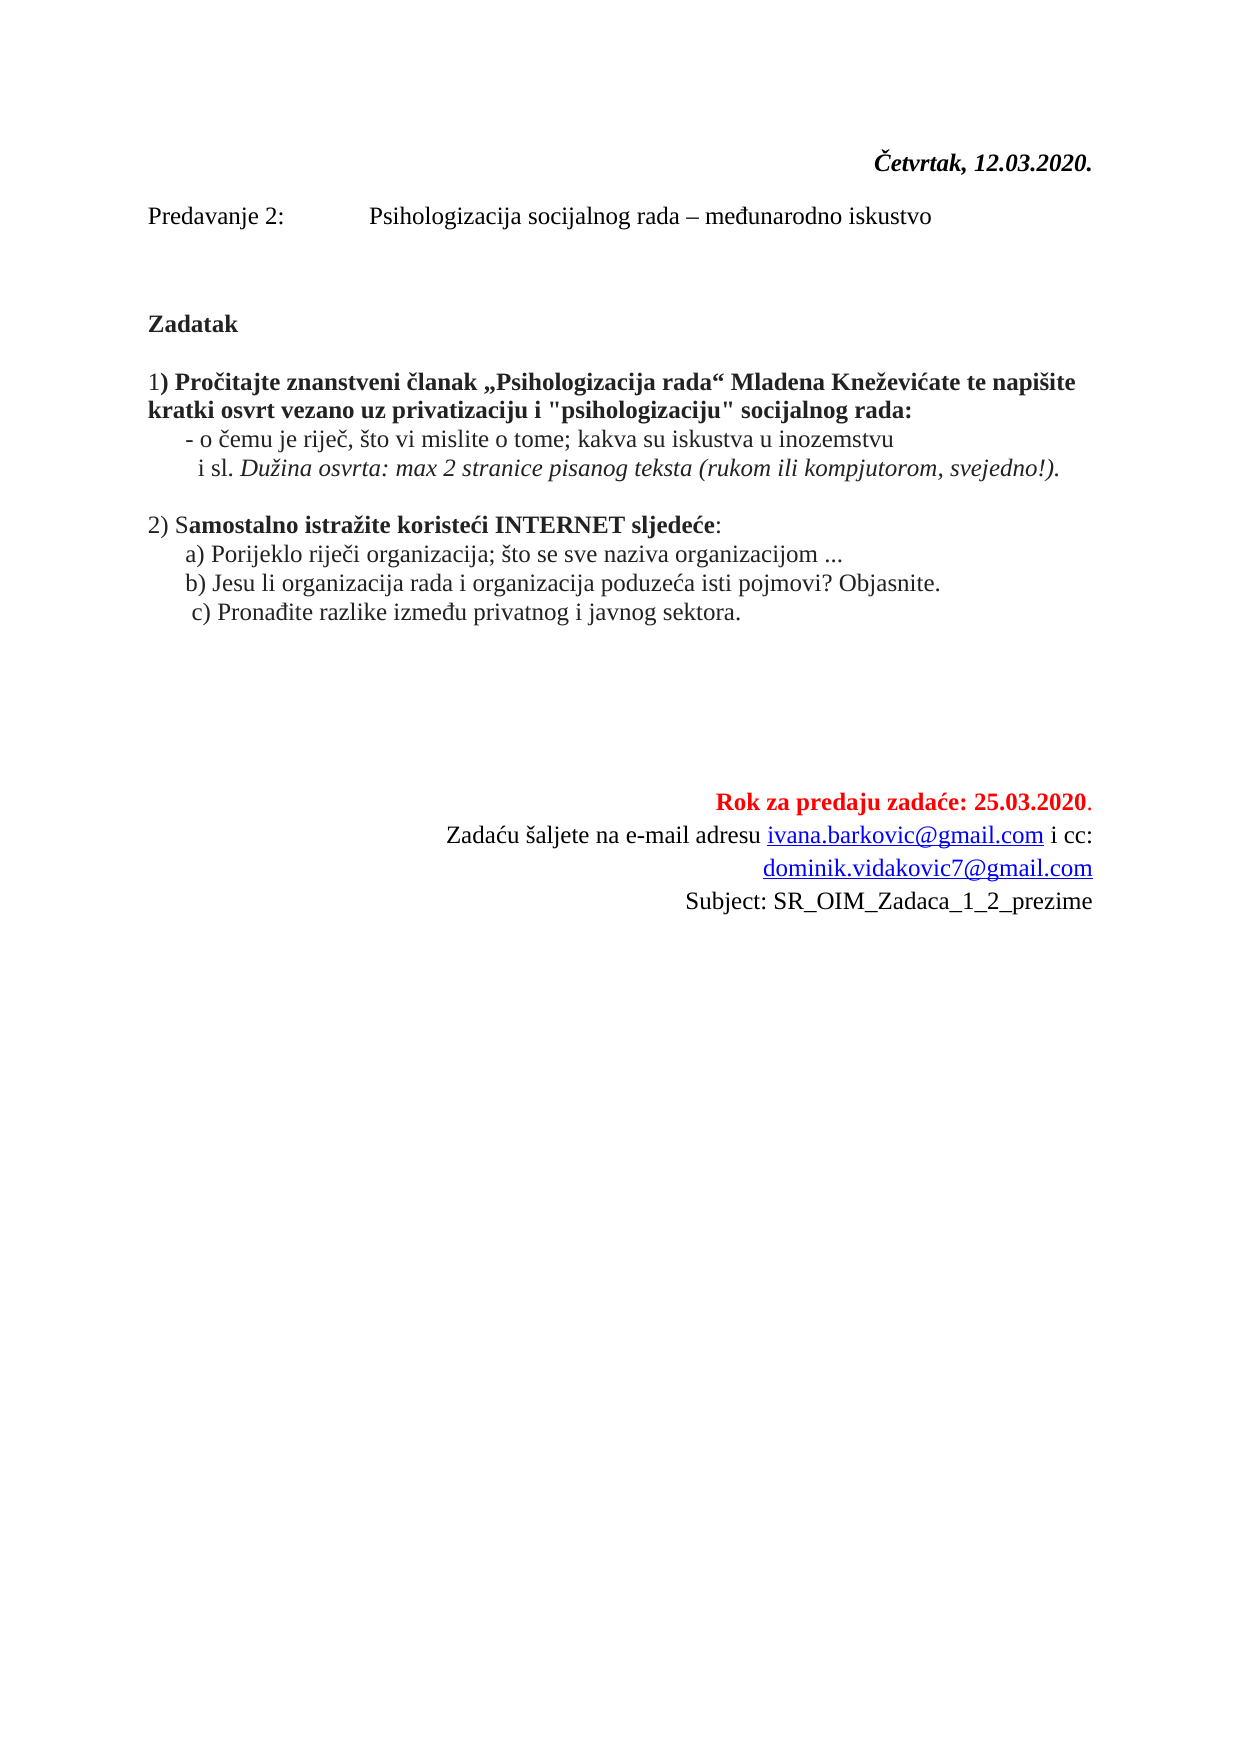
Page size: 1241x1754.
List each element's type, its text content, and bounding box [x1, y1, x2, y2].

text Subject: SR_OIM_Zadaca_1_2_prezime [148, 886, 1093, 915]
text Zadatak [148, 309, 1093, 338]
text Rok za predaju zadaće: 25.03.2020. [148, 787, 1093, 816]
text Zadaću šaljete na e-mail adresu ivana.barkovic@gmail.com i cc: dominik.vidakovic7@gmail.com [148, 820, 1093, 882]
text i sl. Dužina osvrta: max 2 stranice pisanog teksta (rukom ili kompjutorom, svejedno!). [148, 453, 1093, 482]
text 1) Pročitajte znanstveni članak „Psihologizacija rada“ Mladena Kneževićate te napišite kratki osvrt vezano uz privatizaciju i "psihologizaciju" socijalnog rada: [148, 367, 1093, 424]
text Predavanje 2: Psihologizacija socijalnog rada – međunarodno iskustvo [148, 201, 1093, 230]
text 2) Samostalno istražite koristeći INTERNET sljedeće: [148, 510, 1093, 539]
text Četvrtak, 12.03.2020. [148, 148, 1093, 176]
text a) Porijeklo riječi organizacija; što se sve naziva organizacijom ... [148, 539, 1093, 568]
text - o čemu je riječ, što vi mislite o tome; kakva su iskustva u inozemstvu [148, 424, 1093, 453]
text c) Pronađite razlike između privatnog i javnog sektora. [148, 597, 1093, 625]
text b) Jesu li organizacija rada i organizacija poduzeća isti pojmovi? Objasnite. [148, 568, 1093, 597]
